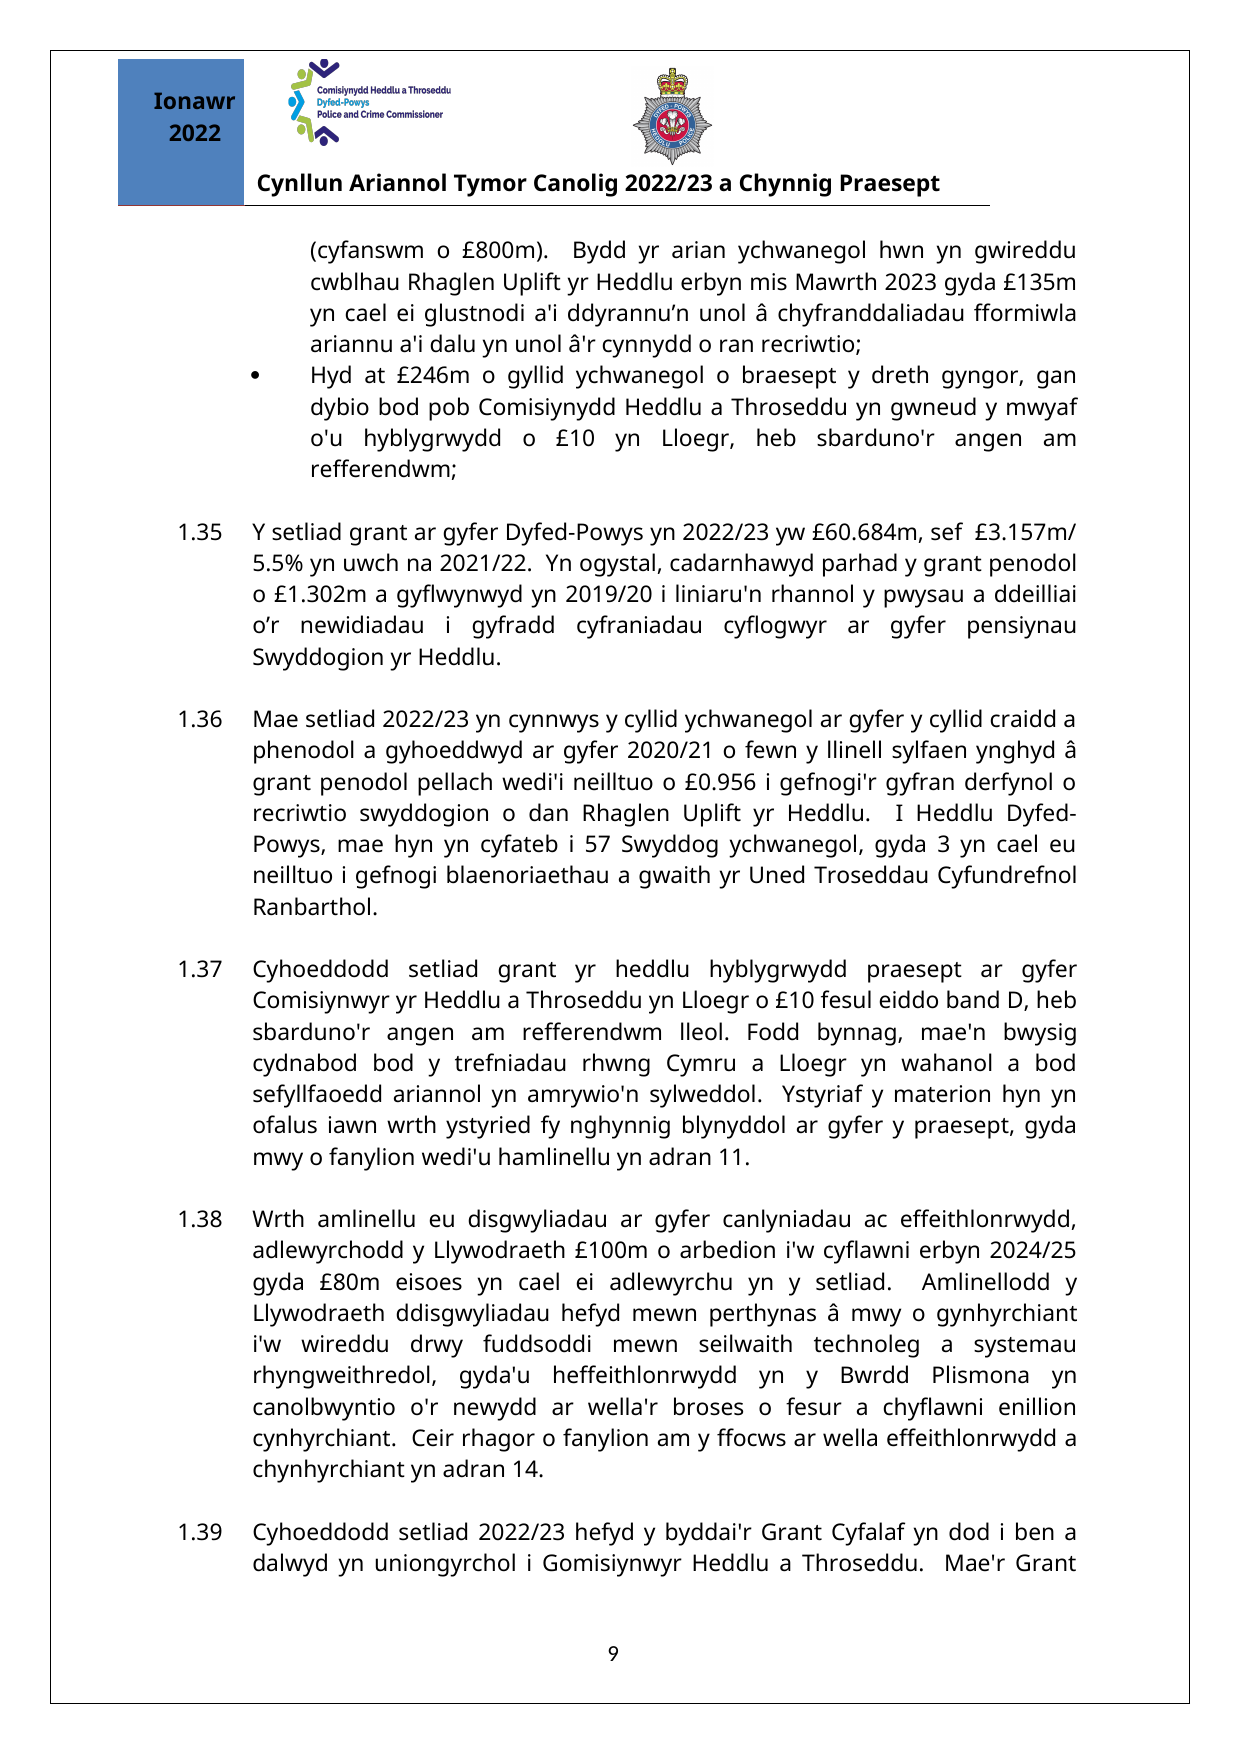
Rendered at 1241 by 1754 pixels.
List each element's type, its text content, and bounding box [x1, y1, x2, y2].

list Hyd at £246m o gyllid ychwanegol o braesept y dreth gyngor, gan dybio bod pob Comisiynydd Heddlu a Throseddu yn gwneud y mwyaf o'u hyblygrwydd o £10 yn Lloegr, heb sbarduno'r angen am refferendwm; [251, 359, 1078, 484]
list Mae setliad 2022/23 yn cynnwys y cyllid ychwanegol ar gyfer y cyllid craidd a phenodol a gyhoeddwyd ar gyfer 2020/21 o fewn y llinell sylfaen ynghyd â grant penodol pellach wedi'i neilltuo o £0.956 i gefnogi'r gyfran derfynol o recriwtio swyddogion o dan Rhaglen Uplift yr Heddlu. I Heddlu Dyfed-Powys, mae hyn yn cyfateb i 57 Swyddog ychwanegol, gyda 3 yn cael eu neilltuo i gefnogi blaenoriaethau a gwaith yr Uned Troseddau Cyfundrefnol Ranbarthol. [177, 703, 1078, 922]
picture [631, 66, 714, 167]
list Y setliad grant ar gyfer Dyfed-Powys yn 2022/23 yw £60.684m, sef £3.157m/ 5.5% yn uwch na 2021/22. Yn ogystal, cadarnhawyd parhad y grant penodol o £1.302m a gyflwynwyd yn 2019/20 i liniaru'n rhannol y pwysau a ddeilliai o’r newidiadau i gyfradd cyfraniadau cyflogwyr ar gyfer pensiynau Swyddogion yr Heddlu. [177, 516, 1078, 672]
picture [288, 59, 451, 146]
list Wrth amlinellu eu disgwyliadau ar gyfer canlyniadau ac effeithlonrwydd, adlewyrchodd y Llywodraeth £100m o arbedion i'w cyflawni erbyn 2024/25 gyda £80m eisoes yn cael ei adlewyrchu yn y setliad. Amlinellodd y Llywodraeth ddisgwyliadau hefyd mewn perthynas â mwy o gynhyrchiant i'w wireddu drwy fuddsoddi mewn seilwaith technoleg a systemau rhyngweithredol, gyda'u heffeithlonrwydd yn y Bwrdd Plismona yn canolbwyntio o'r newydd ar wella'r broses o fesur a chyflawni enillion cynhyrchiant. Ceir rhagor o fanylion am y ffocws ar wella effeithlonrwydd a chynhyrchiant yn adran 14. [177, 1203, 1078, 1484]
list Cyhoeddodd setliad grant yr heddlu hyblygrwydd praesept ar gyfer Comisiynwyr yr Heddlu a Throseddu yn Lloegr o £10 fesul eiddo band D, heb sbarduno'r angen am refferendwm lleol. Fodd bynnag, mae'n bwysig cydnabod bod y trefniadau rhwng Cymru a Lloegr yn wahanol a bod sefyllfaoedd ariannol yn amrywio'n sylweddol. Ystyriaf y materion hyn yn ofalus iawn wrth ystyried fy nghynnig blynyddol ar gyfer y praesept, gyda mwy o fanylion wedi'u hamlinellu yn adran 11. [177, 953, 1078, 1172]
